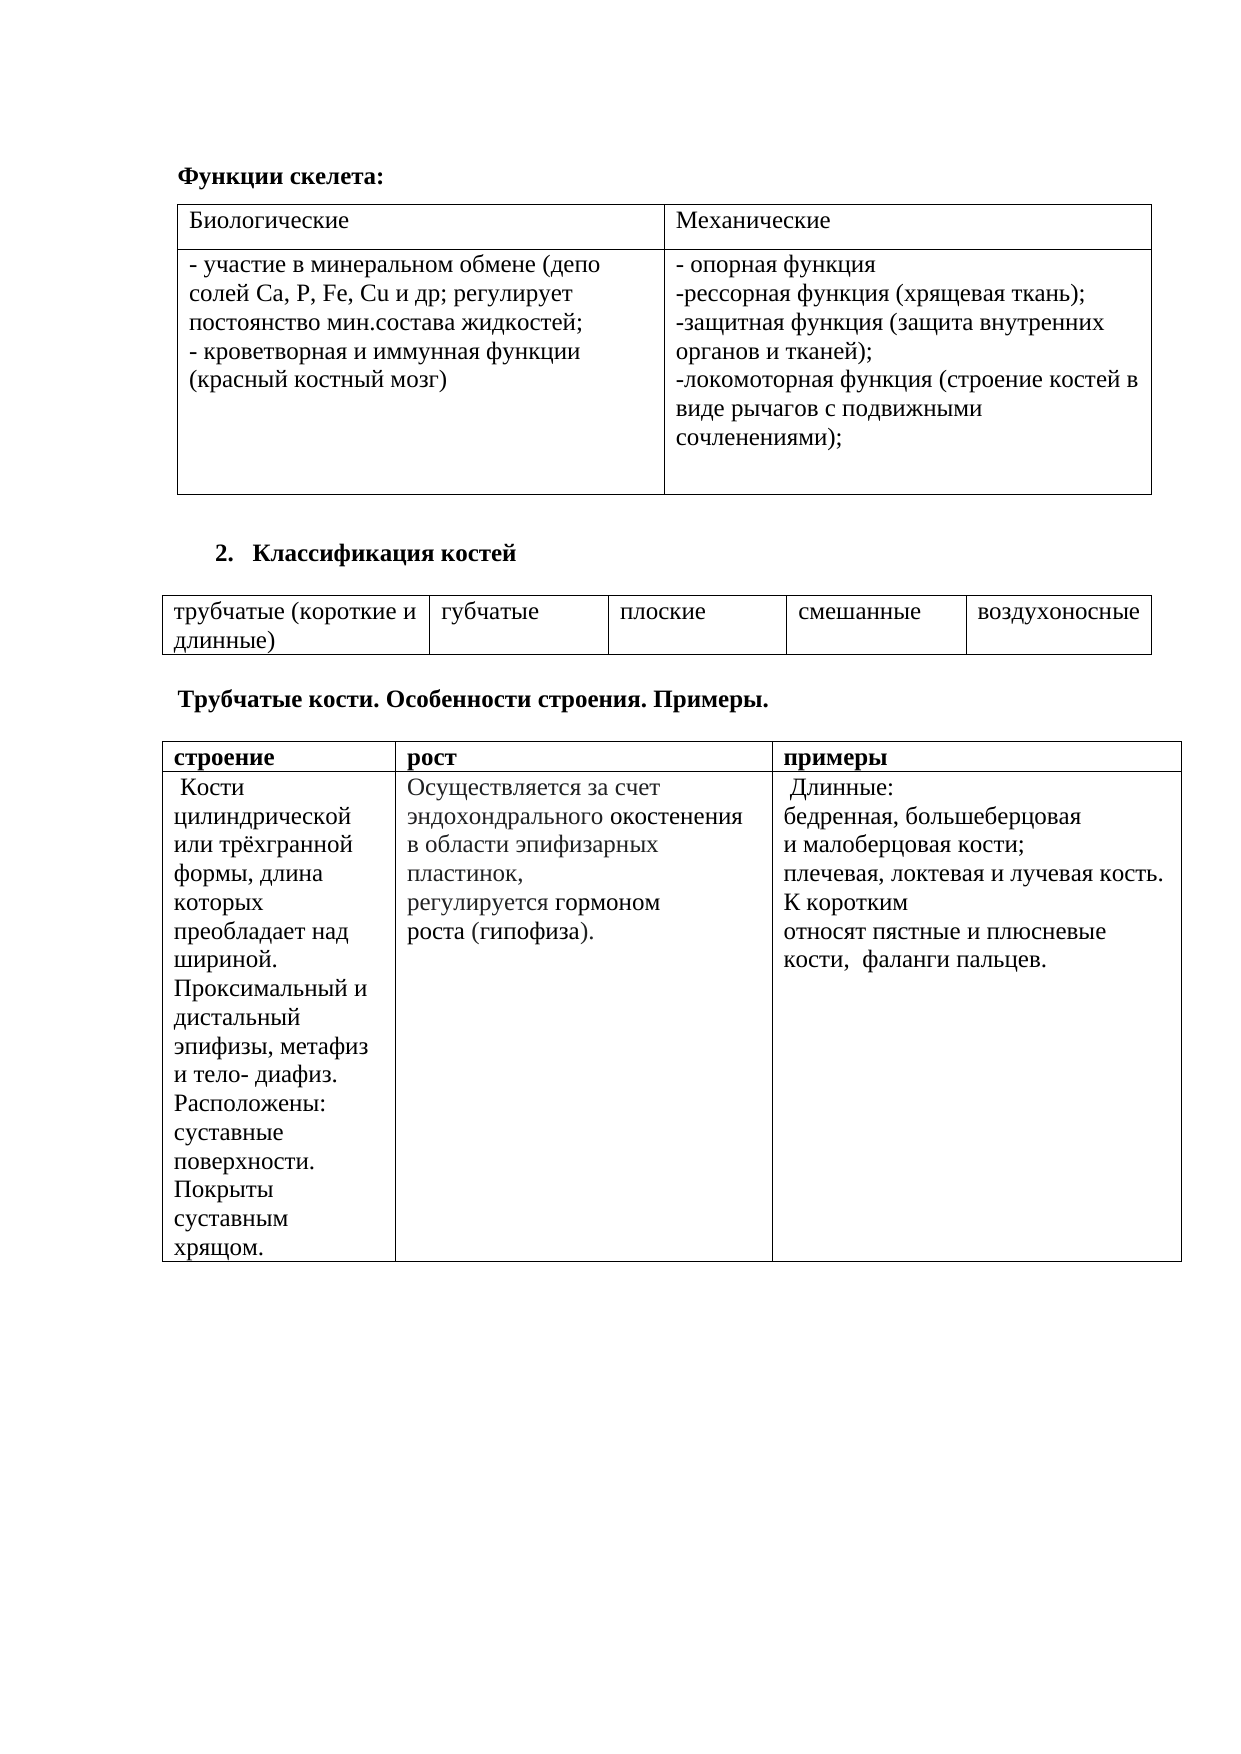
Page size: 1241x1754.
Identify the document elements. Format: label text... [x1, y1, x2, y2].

table_header смешанные [787, 596, 966, 654]
table_header примеры [773, 742, 1181, 771]
table_cell Осуществляется за счет эндохондрального окостенения в области эпифизарных пластинок, регулируется гормоном роста (гипофиза). [396, 772, 772, 1261]
table_header воздухоносные [967, 596, 1151, 654]
table_header трубчатые (короткие и длинные) [163, 596, 429, 654]
table_header плоские [609, 596, 786, 654]
table_header строение [163, 742, 395, 771]
table_header рост [396, 742, 772, 771]
text Функции скелета: [177, 161, 1152, 190]
table_cell - опорная функция -рессорная функция (хрящевая ткань); -защитная функция (защита внутренних органов и тканей); -локомоторная функция (строение костей в виде рычагов с подвижными сочленениями); [665, 250, 1151, 494]
table_cell Длинные: бедренная, большеберцовая и малоберцовая кости; плечевая, локтевая и лучевая кость. К коротким относят пястные и плюсневые кости, фаланги пальцев. [773, 772, 1181, 1261]
table_cell Кости цилиндрической или трёхгранной формы, длина которых преобладает над шириной. Проксимальный и дистальный эпифизы, метафиз и тело- диафиз. Расположены: суставные поверхности. Покрыты суставным хрящом. [163, 772, 395, 1261]
table_cell - участие в минеральном обмене (депо солей Ca, P, Fe, Cu и др; регулирует постоянство мин.состава жидкостей; - кроветворная и иммунная функции (красный костный мозг) [178, 250, 664, 494]
table_header губчатые [430, 596, 608, 654]
list Классификация костей [215, 538, 1152, 567]
text Трубчатые кости. Особенности строения. Примеры. [177, 684, 1152, 712]
table_header Биологические [178, 205, 664, 248]
table_header Механические [665, 205, 1151, 248]
